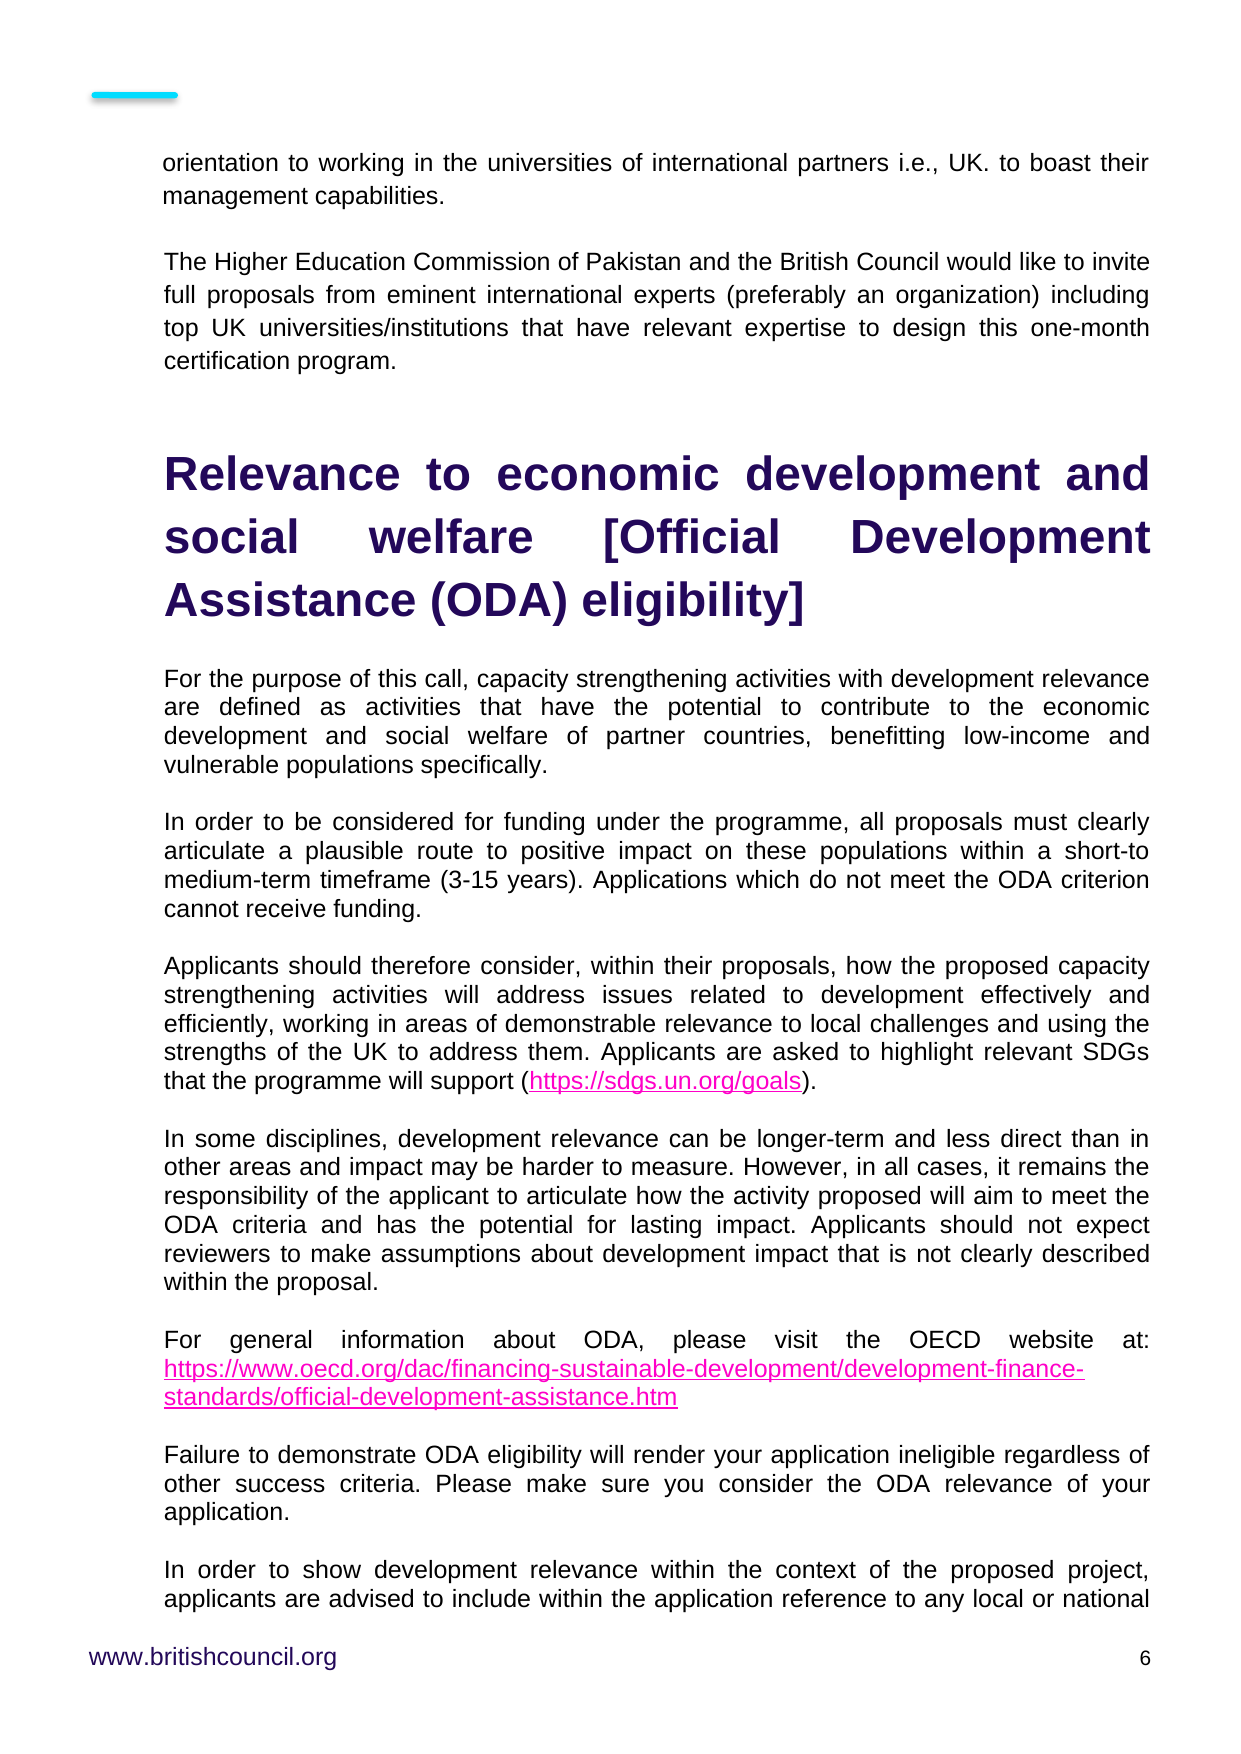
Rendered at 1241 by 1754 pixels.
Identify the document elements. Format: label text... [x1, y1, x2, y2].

text Applicants should therefore consider, within their proposals, how the proposed capacity strengthening activities will address issues related to development effectively and efficiently, working in areas of demonstrable relevance to local challenges and using the strengths of the UK to address them. Applicants are asked to highlight relevant SDGs that the programme will support (https://sdgs.un.org/goals). [164, 951, 1152, 1095]
text For general information about ODA, please visit the OECD website at: https://www.oecd.org/dac/financing-sustainable-development/development-finance-standards/official-development-assistance.htm [164, 1325, 1152, 1411]
subtitle Relevance to economic development and social welfare [Official Development Assistance (ODA) eligibility] [164, 445, 1152, 627]
text In order to be considered for funding under the programme, all proposals must clearly articulate a plausible route to positive impact on these populations within a short-to medium-term timeframe (3-15 years). Applications which do not meet the ODA criterion cannot receive funding. [164, 807, 1152, 922]
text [162, 148, 1152, 209]
text For the purpose of this call, capacity strengthening activities with development relevance are defined as activities that have the potential to contribute to the economic development and social welfare of partner countries, benefitting low-income and vulnerable populations specifically. [164, 635, 1152, 779]
text In some disciplines, development relevance can be longer-term and less direct than in other areas and impact may be harder to measure. However, in all cases, it remains the responsibility of the applicant to articulate how the activity proposed will aim to meet the ODA criteria and has the potential for lasting impact. Applicants should not expect reviewers to make assumptions about development impact that is not clearly described within the proposal. [164, 1124, 1152, 1296]
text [164, 1555, 1152, 1612]
text The Higher Education Commission of Pakistan and the British Council would like to invite full proposals from eminent international experts (preferably an organization) including top UK universities/institutions that have relevant expertise to design this one-month certification program. [164, 247, 1152, 374]
text Failure to demonstrate ODA eligibility will render your application ineligible regardless of other success criteria. Please make sure you consider the ODA relevance of your application. [164, 1440, 1152, 1526]
